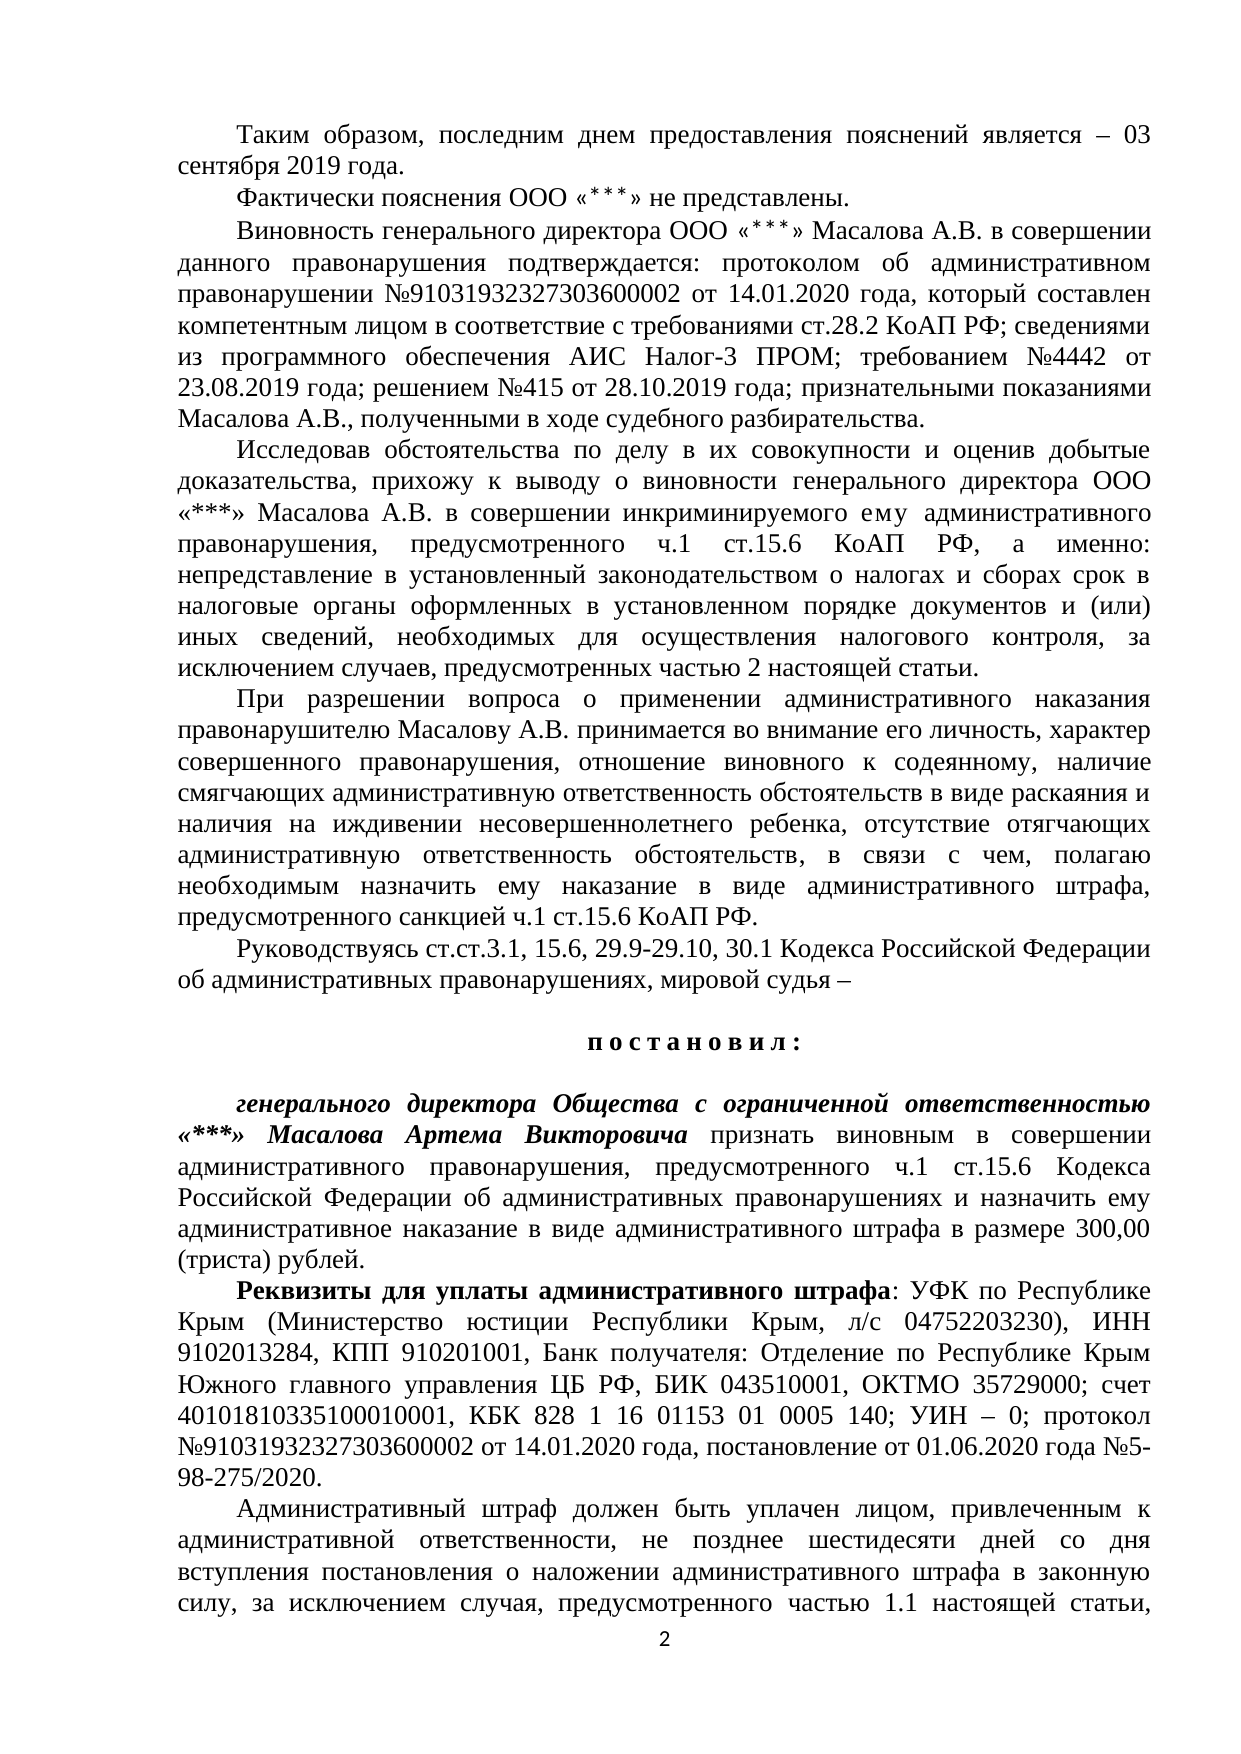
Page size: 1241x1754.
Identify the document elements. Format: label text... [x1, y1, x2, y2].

text постановил: [177, 1025, 1152, 1056]
text При разрешении вопроса о применении административного наказания правонарушителю Масалову А.В. принимается во внимание его личность, характер совершенного правонарушения, отношение виновного к содеянному, наличие смягчающих административную ответственность обстоятельств в виде раскаяния и наличия на иждивении несовершеннолетнего ребенка, отсутствие отягчающих административную ответственность обстоятельств, в связи с чем, полагаю необходимым назначить ему наказание в виде административного штрафа, предусмотренного санкцией ч.1 ст.15.6 КоАП РФ. [177, 682, 1152, 932]
text Фактически пояснения ООО «***» не представлены. [177, 180, 1152, 213]
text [177, 1492, 1152, 1617]
text Исследовав обстоятельства по делу в их совокупности и оценив добытые доказательства, прихожу к выводу о виновности генерального директора ООО «***» Масалова А.В. в совершении инкриминируемого ему административного правонарушения, предусмотренного ч.1 ст.15.6 КоАП РФ, а именно: непредставление в установленный законодательством о налогах и сборах срок в налоговые органы оформленных в установленном порядке документов и (или) иных сведений, необходимых для осуществления налогового контроля, за исключением случаев, предусмотренных частью 2 настоящей статьи. [177, 433, 1152, 682]
text Таким образом, последним днем предоставления пояснений является – 03 сентября 2019 года. [177, 118, 1152, 180]
text Руководствуясь ст.ст.3.1, 15.6, 29.9-29.10, 30.1 Кодекса Российской Федерации об административных правонарушениях, мировой судья – [177, 932, 1152, 994]
text Виновность генерального директора ООО «***» Масалова А.В. в совершении данного правонарушения подтверждается: протоколом об административном правонарушении №91031932327303600002 от 14.01.2020 года, который составлен компетентным лицом в соответствие с требованиями ст.28.2 КоАП РФ; сведениями из программного обеспечения АИС Налог-3 ПРОМ; требованием №4442 от 23.08.2019 года; решением №415 от 28.10.2019 года; признательными показаниями Масалова А.В., полученными в ходе судебного разбирательства. [177, 213, 1152, 433]
text генерального директора Общества с ограниченной ответственностью «***» Масалова Артема Викторовича признать виновным в совершении административного правонарушения, предусмотренного ч.1 ст.15.6 Кодекса Российской Федерации об административных правонарушениях и назначить ему административное наказание в виде административного штрафа в размере 300,00 (триста) рублей. [177, 1087, 1152, 1274]
text Реквизиты для уплаты административного штрафа: УФК по Республике Крым (Министерство юстиции Республики Крым, л/с 04752203230), ИНН 9102013284, КПП 910201001, Банк получателя: Отделение по Республике Крым Южного главного управления ЦБ РФ, БИК 043510001, ОКТМО 35729000; счет 40101810335100010001, КБК 828 1 16 01153 01 0005 140; УИН – 0; протокол №91031932327303600002 от 14.01.2020 года, постановление от 01.06.2020 года №5-98-275/2020. [177, 1274, 1152, 1492]
